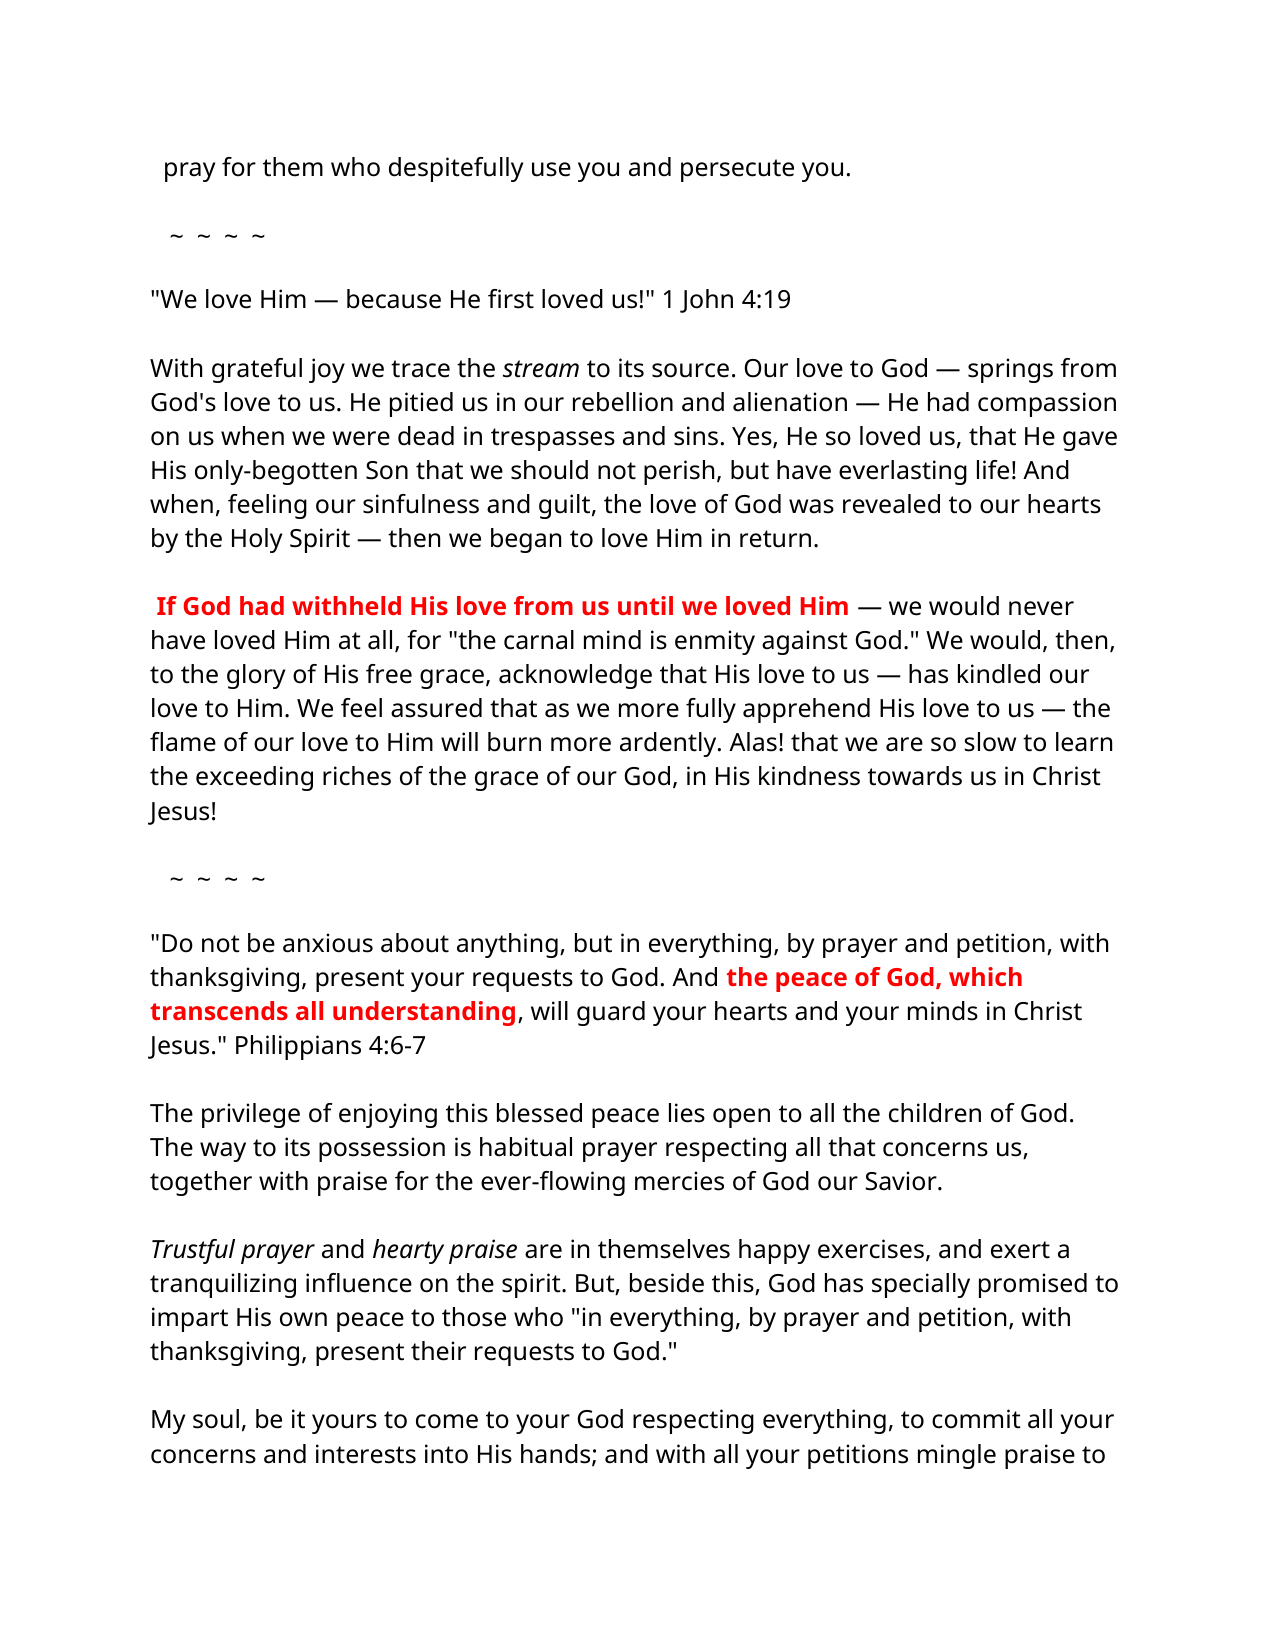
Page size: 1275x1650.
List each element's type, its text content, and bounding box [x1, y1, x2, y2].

text ~ ~ ~ ~ [150, 218, 1125, 252]
text "We love Him — because He first loved us!" 1 John 4:19 With grateful joy we trace the stream to its source. Our love to God — springs from God's love to us. He pitied us in our rebellion and alienation — He had compassion on us when we were dead in trespasses and sins. Yes, He so loved us, that He gave His only-begotten Son that we should not perish, but have everlasting life! And when, feeling our sinfulness and guilt, the love of God was revealed to our hearts by the Holy Spirit — then we began to love Him in return. If God had withheld His love from us until we loved Him — we would never have loved Him at all, for "the carnal mind is enmity against God." We would, then, to the glory of His free grace, acknowledge that His love to us — has kindled our love to Him. We feel assured that as we more fully apprehend His love to us — the flame of our love to Him will burn more ardently. Alas! that we are so slow to learn the exceeding riches of the grace of our God, in His kindness towards us in Christ Jesus! [150, 252, 1125, 861]
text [150, 895, 1125, 1470]
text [150, 150, 1125, 218]
text ~ ~ ~ ~ [150, 861, 1125, 895]
